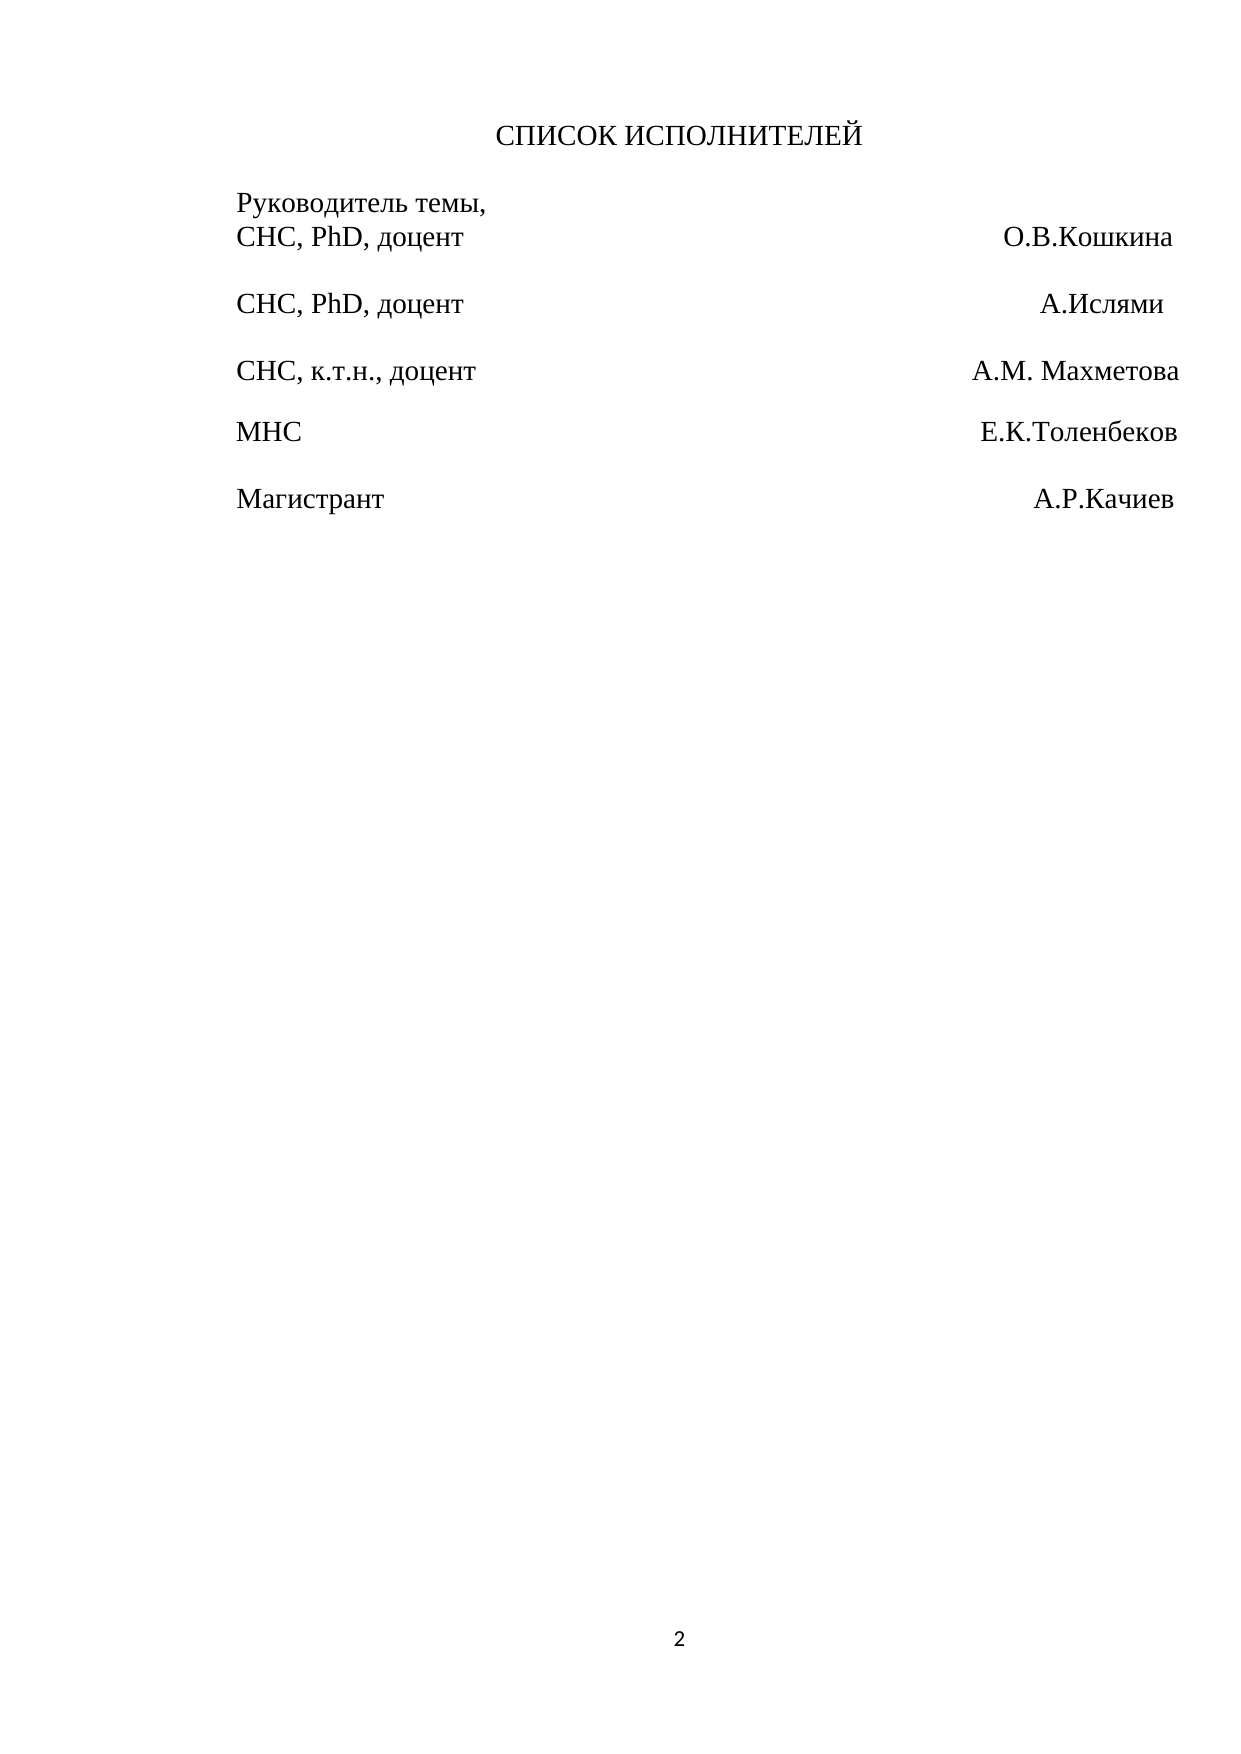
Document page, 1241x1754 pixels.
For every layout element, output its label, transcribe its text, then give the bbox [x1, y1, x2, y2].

text Руководитель темы, [177, 185, 1181, 219]
text Магистрант А.Р.Качиев [177, 482, 1181, 515]
text СНС, к.т.н., доцент А.М. Махметова [177, 353, 1181, 386]
text СНС, PhD, доцент О.В.Кошкина [177, 219, 1181, 252]
text СПИСОК ИСПОЛНИТЕЛЕЙ [177, 118, 1181, 152]
text МНС Е.К.Толенбеков [177, 414, 1181, 448]
text СНС, PhD, доцент А.Ислями [177, 286, 1181, 319]
